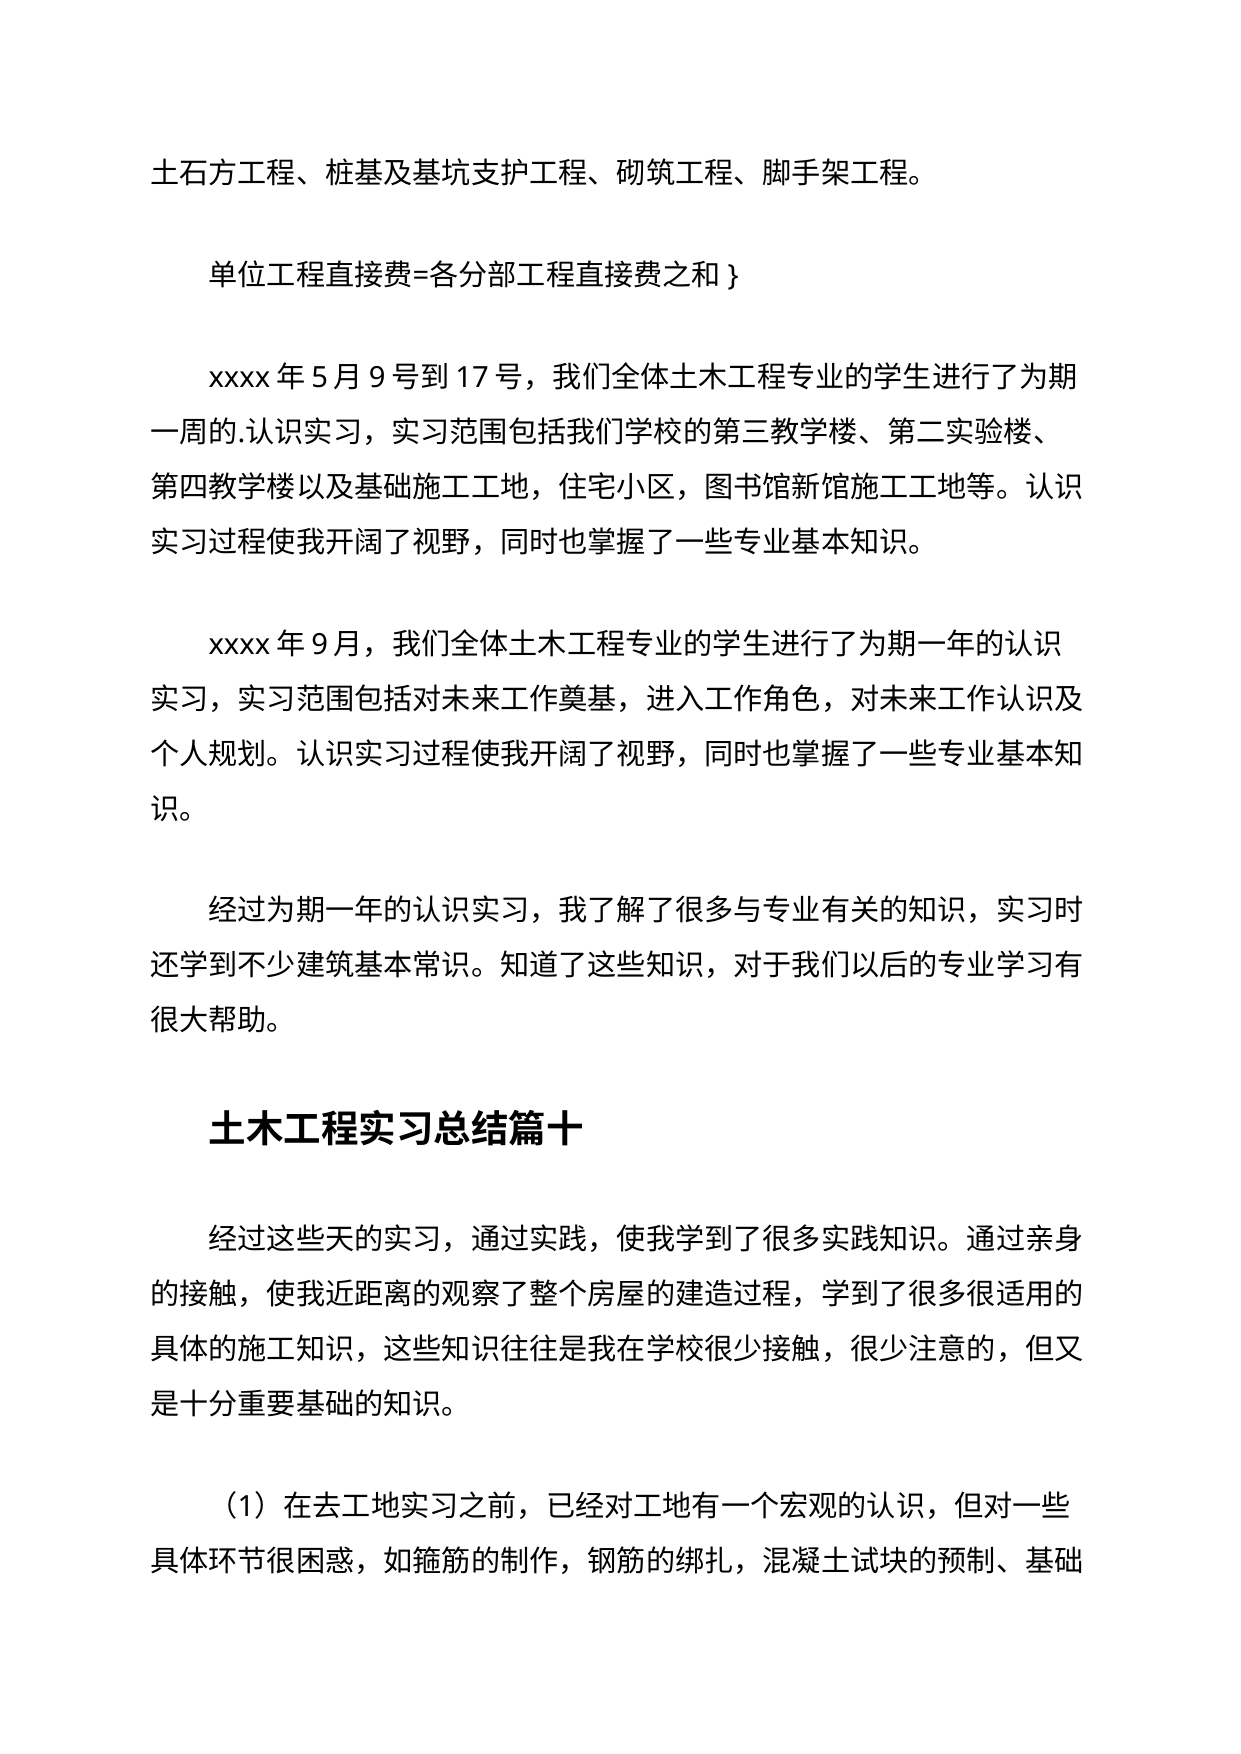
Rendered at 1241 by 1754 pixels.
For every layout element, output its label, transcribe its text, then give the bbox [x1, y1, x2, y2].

text xxxx年5月9号到17号，我们全体土木工程专业的学生进行了为期一周的.认识实习，实习范围包括我们学校的第三教学楼、第二实验楼、第四教学楼以及基础施工工地，住宅小区，图书馆新馆施工工地等。认识实习过程使我开阔了视野，同时也掌握了一些专业基本知识。 [150, 354, 1090, 561]
text xxxx年9月，我们全体土木工程专业的学生进行了为期一年的认识实习，实习范围包括对未来工作奠基，进入工作角色，对未来工作认识及个人规划。认识实习过程使我开阔了视野，同时也掌握了一些专业基本知识。 [150, 620, 1090, 827]
text 土木工程实习总结篇十 [150, 1098, 1090, 1153]
text 经过这些天的实习，通过实践，使我学到了很多实践知识。通过亲身的接触，使我近距离的观察了整个房屋的建造过程，学到了很多很适用的具体的施工知识，这些知识往往是我在学校很少接触，很少注意的，但又是十分重要基础的知识。 [150, 1216, 1090, 1423]
text 经过为期一年的认识实习，我了解了很多与专业有关的知识，实习时还学到不少建筑基本常识。知道了这些知识，对于我们以后的专业学习有很大帮助。 [150, 887, 1090, 1039]
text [150, 1482, 1090, 1580]
text 单位工程直接费=各分部工程直接费之和 } [150, 252, 1090, 294]
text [150, 150, 1090, 192]
